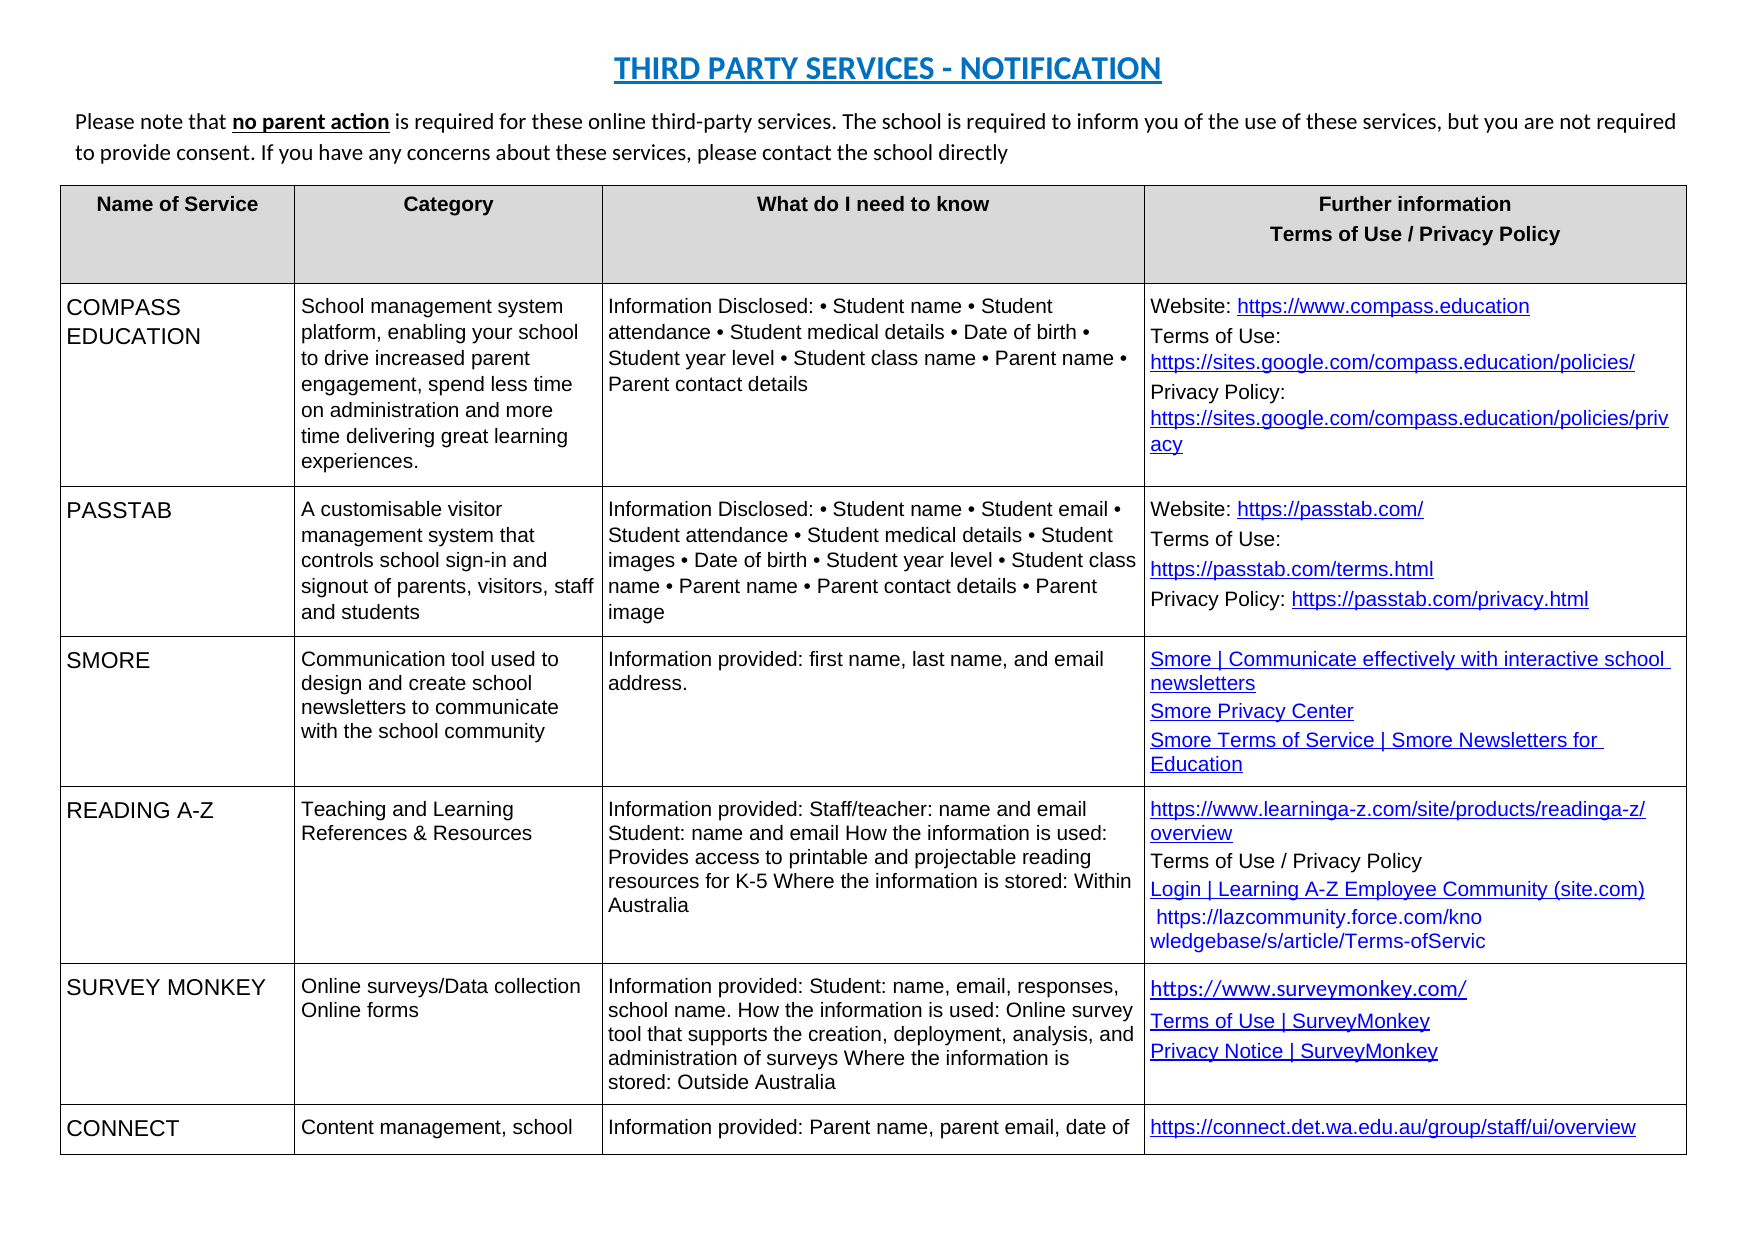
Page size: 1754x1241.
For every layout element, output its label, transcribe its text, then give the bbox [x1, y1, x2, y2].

table_cell Information Disclosed: • Student name • Student attendance • Student medical details • Date of birth • Student year level • Student class name • Parent name • Parent contact details [603, 284, 1144, 486]
table_cell Online surveys/Data collection Online forms [295, 964, 602, 1104]
table_cell Information Disclosed: • Student name • Student email • Student attendance • Student medical details • Student images • Date of birth • Student year level • Student class name • Parent name • Parent contact details • Parent image [603, 487, 1144, 636]
table_header Name of Service [61, 186, 294, 283]
table_header Further information Terms of Use / Privacy Policy [1145, 186, 1686, 283]
table_cell Information provided: Student: name, email, responses, school name. How the information is used: Online survey tool that supports the creation, deployment, analysis, and administration of surveys Where the information is stored: Outside Australia [603, 964, 1144, 1104]
table_cell School management system platform, enabling your school to drive increased parent engagement, spend less time on administration and more time delivering great learning experiences. [295, 284, 602, 486]
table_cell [603, 1105, 1144, 1154]
table_cell Smore | Communicate effectively with interactive school newsletters Smore Privacy Center Smore Terms of Service | Smore Newsletters for Education [1145, 637, 1686, 786]
table_cell Website: https://www.compass.education Terms of Use: https://sites.google.com/compass.education/policies/ Privacy Policy: https://sites.google.com/compass.education/policies/privacy [1145, 284, 1686, 486]
table_cell Teaching and Learning References & Resources [295, 787, 602, 963]
table_cell A customisable visitor management system that controls school sign-in and signout of parents, visitors, staff and students [295, 487, 602, 636]
table_cell Information provided: first name, last name, and email address. [603, 637, 1144, 786]
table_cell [295, 1105, 602, 1154]
table_cell https://www.learninga-z.com/site/products/readinga-z/overview Terms of Use / Privacy Policy Login | Learning A-Z Employee Community (site.com) https://lazcommunity.force.com/kno wledgebase/s/article/Terms-ofServic [1145, 787, 1686, 963]
table_cell COMPASS EDUCATION [61, 284, 294, 486]
table_header Category [295, 186, 602, 283]
table_cell Communication tool used to design and create school newsletters to communicate with the school community [295, 637, 602, 786]
table_cell Website: https://passtab.com/ Terms of Use: https://passtab.com/terms.html Privacy Policy: https://passtab.com/privacy.html [1145, 487, 1686, 636]
table_cell READING A-Z [61, 787, 294, 963]
table_cell https://www.surveymonkey.com/ Terms of Use | SurveyMonkey Privacy Notice | SurveyMonkey [1145, 964, 1686, 1104]
text THIRD PARTY SERVICES - NOTIFICATION [75, 47, 1701, 87]
table_header What do I need to know [603, 186, 1144, 283]
table_cell SURVEY MONKEY [61, 964, 294, 1104]
table_cell CONNECT [61, 1105, 294, 1154]
table_cell SMORE [61, 637, 294, 786]
text Please note that no parent action is required for these online third-party services. The school is required to inform you of the use of these services, but you are not required to provide consent. If you have any concerns about these services, please contact the school directly [75, 107, 1701, 166]
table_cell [1145, 1105, 1686, 1154]
table_cell PASSTAB [61, 487, 294, 636]
table_cell Information provided: Staff/teacher: name and email Student: name and email How the information is used: Provides access to printable and projectable reading resources for K-5 Where the information is stored: Within Australia [603, 787, 1144, 963]
